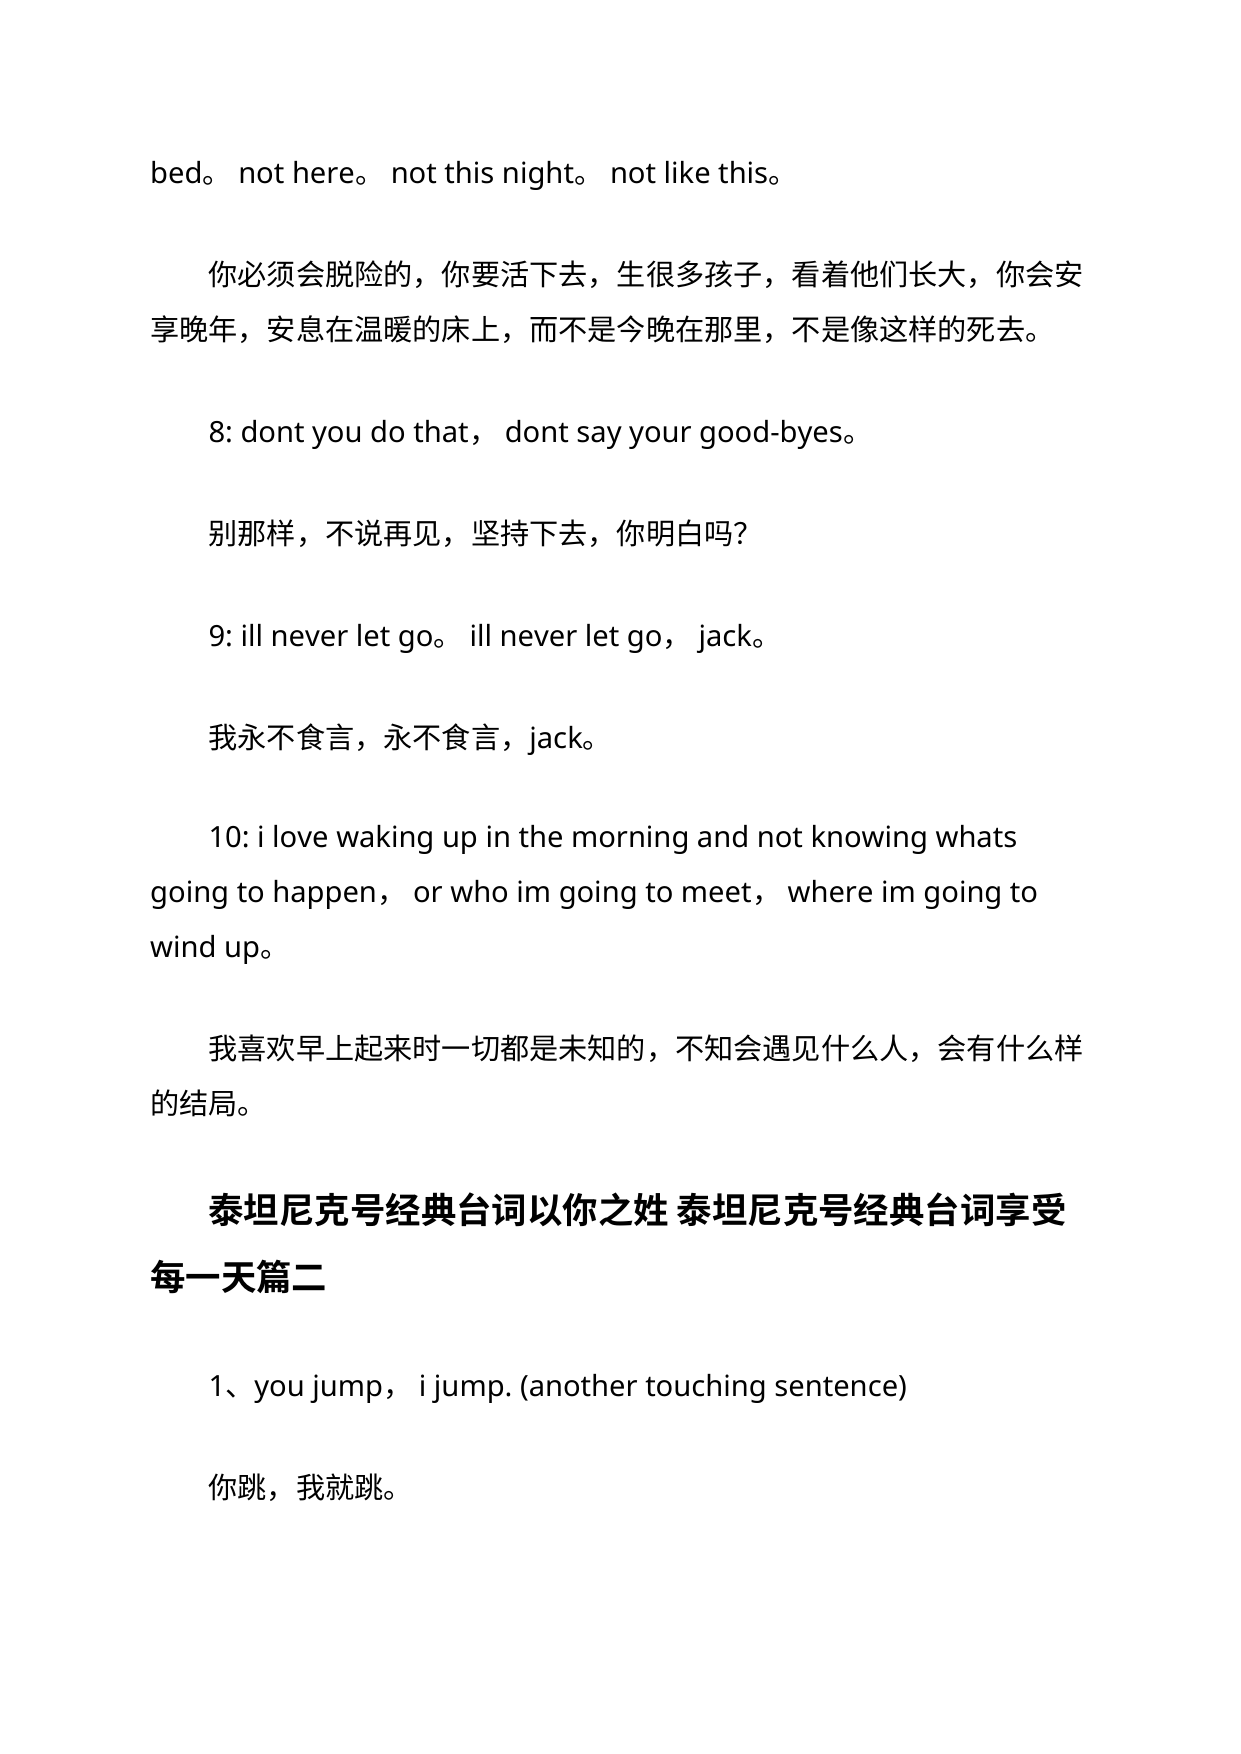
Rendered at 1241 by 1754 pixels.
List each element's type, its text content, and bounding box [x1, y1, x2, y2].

text 10: i love waking up in the morning and not knowing whats going to happen， or who im going to meet， where im going to wind up。 [150, 816, 1090, 966]
text 9: ill never let go。 ill never let go， jack。 [150, 612, 1090, 655]
text 你跳，我就跳。 [150, 1464, 1090, 1507]
text 我永不食言，永不食言，jack。 [150, 714, 1090, 757]
text 别那样，不说再见，坚持下去，你明白吗？ [150, 511, 1090, 553]
text 你必须会脱险的，你要活下去，生很多孩子，看着他们长大，你会安享晚年，安息在温暖的床上，而不是今晚在那里，不是像这样的死去。 [150, 252, 1090, 349]
text 8: dont you do that， dont say your good-byes。 [150, 409, 1090, 451]
text 1、you jump， i jump. (another touching sentence) [150, 1362, 1090, 1405]
text 我喜欢早上起来时一切都是未知的，不知会遇见什么人，会有什么样的结局。 [150, 1026, 1090, 1123]
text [150, 150, 1090, 192]
text 泰坦尼克号经典台词以你之姓 泰坦尼克号经典台词享受每一天篇二 [150, 1182, 1090, 1300]
